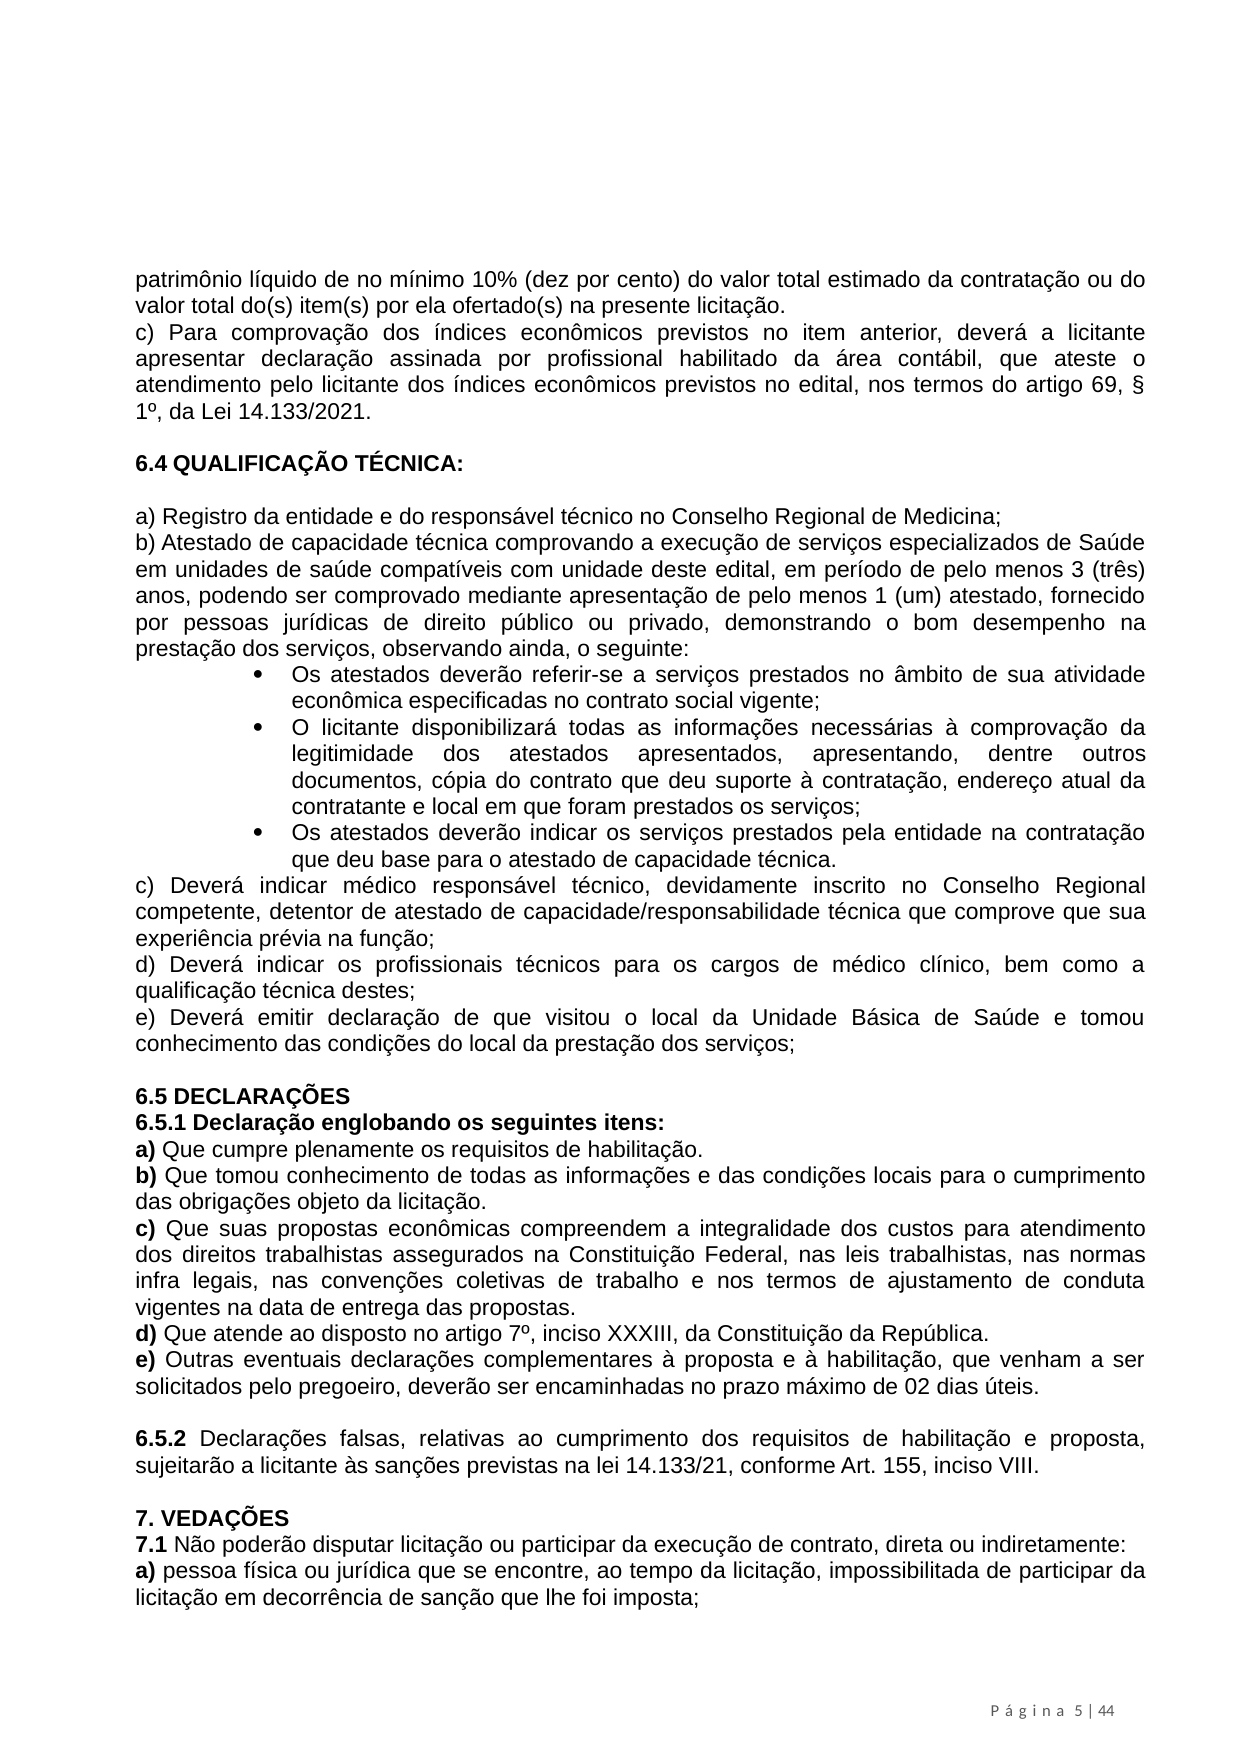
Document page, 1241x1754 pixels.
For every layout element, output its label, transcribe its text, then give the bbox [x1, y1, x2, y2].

text b) Atestado de capacidade técnica comprovando a execução de serviços especializados de Saúde em unidades de saúde compatíveis com unidade deste edital, em período de pelo menos 3 (três) anos, podendo ser comprovado mediante apresentação de pelo menos 1 (um) atestado, fornecido por pessoas jurídicas de direito público ou privado, demonstrando o bom desempenho na prestação dos serviços, observando ainda, o seguinte: [135, 529, 1146, 661]
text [135, 266, 1146, 318]
text 7. VEDAÇÕES [135, 1504, 1146, 1531]
text c) Deverá indicar médico responsável técnico, devidamente inscrito no Conselho Regional competente, detentor de atestado de capacidade/responsabilidade técnica que comprove que sua experiência prévia na função; [135, 872, 1146, 951]
text b) Que tomou conhecimento de todas as informações e das condições locais para o cumprimento das obrigações objeto da licitação. [135, 1162, 1146, 1214]
text 7.1 Não poderão disputar licitação ou participar da execução de contrato, direta ou indiretamente: [135, 1531, 1146, 1557]
text d) Deverá indicar os profissionais técnicos para os cargos de médico clínico, bem como a qualificação técnica destes; [135, 951, 1146, 1004]
text d) Que atende ao disposto no artigo 7º, inciso XXXIII, da Constituição da República. [135, 1320, 1146, 1346]
text 6.5.2 Declarações falsas, relativas ao cumprimento dos requisitos de habilitação e proposta, sujeitarão a licitante às sanções previstas na lei 14.133/21, conforme Art. 155, inciso VIII. [135, 1425, 1146, 1478]
text c) Para comprovação dos índices econômicos previstos no item anterior, deverá a licitante apresentar declaração assinada por profissional habilitado da área contábil, que ateste o atendimento pelo licitante dos índices econômicos previstos no edital, nos termos do artigo 69, § 1º, da Lei 14.133/2021. [135, 318, 1146, 424]
list QUALIFICAÇÃO TÉCNICA: [135, 450, 1146, 477]
list O licitante disponibilizará todas as informações necessárias à comprovação da legitimidade dos atestados apresentados, apresentando, dentre outros documentos, cópia do contrato que deu suporte à contratação, endereço atual da contratante e local em que foram prestados os serviços; [254, 714, 1146, 819]
text e) Deverá emitir declaração de que visitou o local da Unidade Básica de Saúde e tomou conhecimento das condições do local da prestação dos serviços; [135, 1004, 1146, 1056]
text a) pessoa física ou jurídica que se encontre, ao tempo da licitação, impossibilitada de participar da licitação em decorrência de sanção que lhe foi imposta; [135, 1557, 1146, 1610]
text 6.5.1 Declaração englobando os seguintes itens: [135, 1109, 1146, 1136]
text e) Outras eventuais declarações complementares à proposta e à habilitação, que venham a ser solicitados pelo pregoeiro, deverão ser encaminhadas no prazo máximo de 02 dias úteis. [135, 1346, 1146, 1399]
text 6.5 DECLARAÇÕES [135, 1083, 1146, 1109]
text c) Que suas propostas econômicas compreendem a integralidade dos custos para atendimento dos direitos trabalhistas assegurados na Constituição Federal, nas leis trabalhistas, nas normas infra legais, nas convenções coletivas de trabalho e nos termos de ajustamento de conduta vigentes na data de entrega das propostas. [135, 1214, 1146, 1320]
list Os atestados deverão referir-se a serviços prestados no âmbito de sua atividade econômica especificadas no contrato social vigente; [254, 661, 1146, 714]
list Os atestados deverão indicar os serviços prestados pela entidade na contratação que deu base para o atestado de capacidade técnica. [254, 819, 1146, 872]
text a) Que cumpre plenamente os requisitos de habilitação. [135, 1136, 1146, 1162]
text a) Registro da entidade e do responsável técnico no Conselho Regional de Medicina; [135, 503, 1146, 529]
